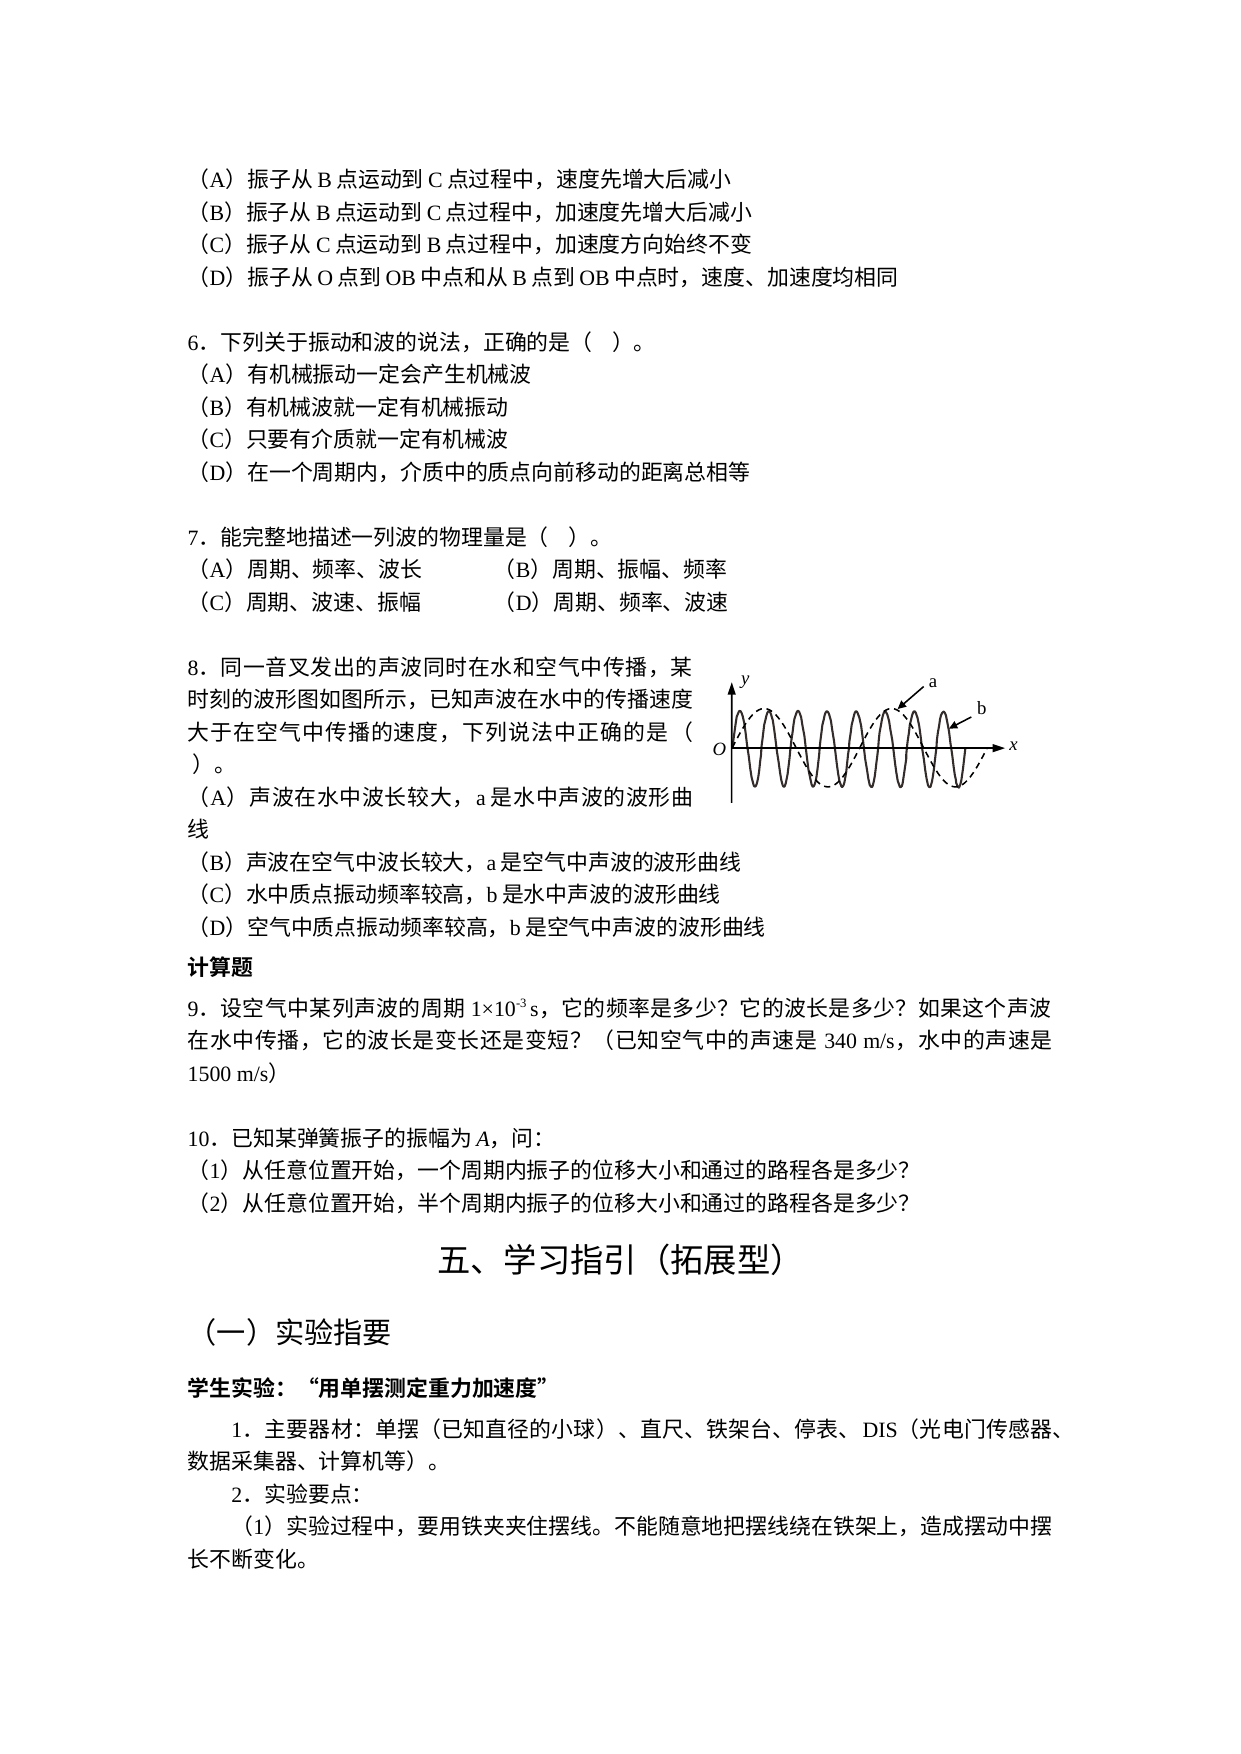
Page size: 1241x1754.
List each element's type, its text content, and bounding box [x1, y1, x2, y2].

subtitle （一）实验指要 [187, 1298, 1053, 1363]
list 下列关于振动和波的说法，正确的是（ ）。 [187, 324, 1053, 357]
text （1）从任意位置开始，一个周期内振子的位移大小和通过的路程各是多少？ [187, 1153, 1053, 1185]
text （B）振子从B点运动到C点过程中，加速度先增大后减小 [187, 194, 1053, 227]
text （C）只要有介质就一定有机械波 [187, 422, 1053, 454]
list 能完整地描述一列波的物理量是（ ）。 [187, 519, 1053, 552]
text （C）水中质点振动频率较高，b是水中声波的波形曲线 [187, 877, 1053, 909]
text 2．实验要点： [187, 1476, 1053, 1509]
text （A）周期、频率、波长 （B）周期、振幅、频率 [187, 552, 1053, 584]
text （C）振子从C点运动到B点过程中，加速度方向始终不变 [187, 227, 1053, 259]
text （D）在一个周期内，介质中的质点向前移动的距离总相等 [187, 454, 1053, 487]
text （D）空气中质点振动频率较高，b是空气中声波的波形曲线 [187, 909, 1053, 942]
text （A）振子从B点运动到C点过程中，速度先增大后减小 [187, 162, 1053, 194]
text （1）实验过程中，要用铁夹夹住摆线。不能随意地把摆线绕在铁架上，造成摆动中摆长不断变化。 [187, 1509, 1053, 1574]
text （B）有机械波就一定有机械振动 [187, 389, 1053, 422]
text （A）有机械振动一定会产生机械波 [187, 357, 1053, 389]
list 已知某弹簧振子的振幅为A，问： [187, 1120, 1053, 1153]
list 同一音叉发出的声波同时在水和空气中传播，某时刻的波形图如图所示，已知声波在水中的传播速度大于在空气中传播的速度，下列说法中正确的是（ ）。 [187, 649, 1053, 779]
subtitle 学生实验：“用单摆测定重力加速度” [187, 1371, 1053, 1403]
subtitle 计算题 [187, 950, 1053, 982]
text （C）周期、波速、振幅 （D）周期、频率、波速 [187, 584, 1053, 617]
text （2）从任意位置开始，半个周期内振子的位移大小和通过的路程各是多少？ [187, 1185, 1053, 1218]
text 1．主要器材：单摆（已知直径的小球）、直尺、铁架台、停表、DIS（光电门传感器、数据采集器、计算机等）。 [187, 1411, 1053, 1476]
text （B）声波在空气中波长较大，a是空气中声波的波形曲线 [187, 844, 1053, 877]
subtitle 五、学习指引（拓展型） [187, 1225, 1053, 1290]
text （A）声波在水中波长较大，a是水中声波的波形曲线 [187, 779, 1053, 844]
list 设空气中某列声波的周期1×10-3 s，它的频率是多少？它的波长是多少？如果这个声波在水中传播，它的波长是变长还是变短？（已知空气中的声速是340 m/s，水中的声速是1500 m/s） [187, 990, 1053, 1088]
text （D）振子从O点到OB中点和从B点到OB中点时，速度、加速度均相同 [187, 259, 1053, 292]
